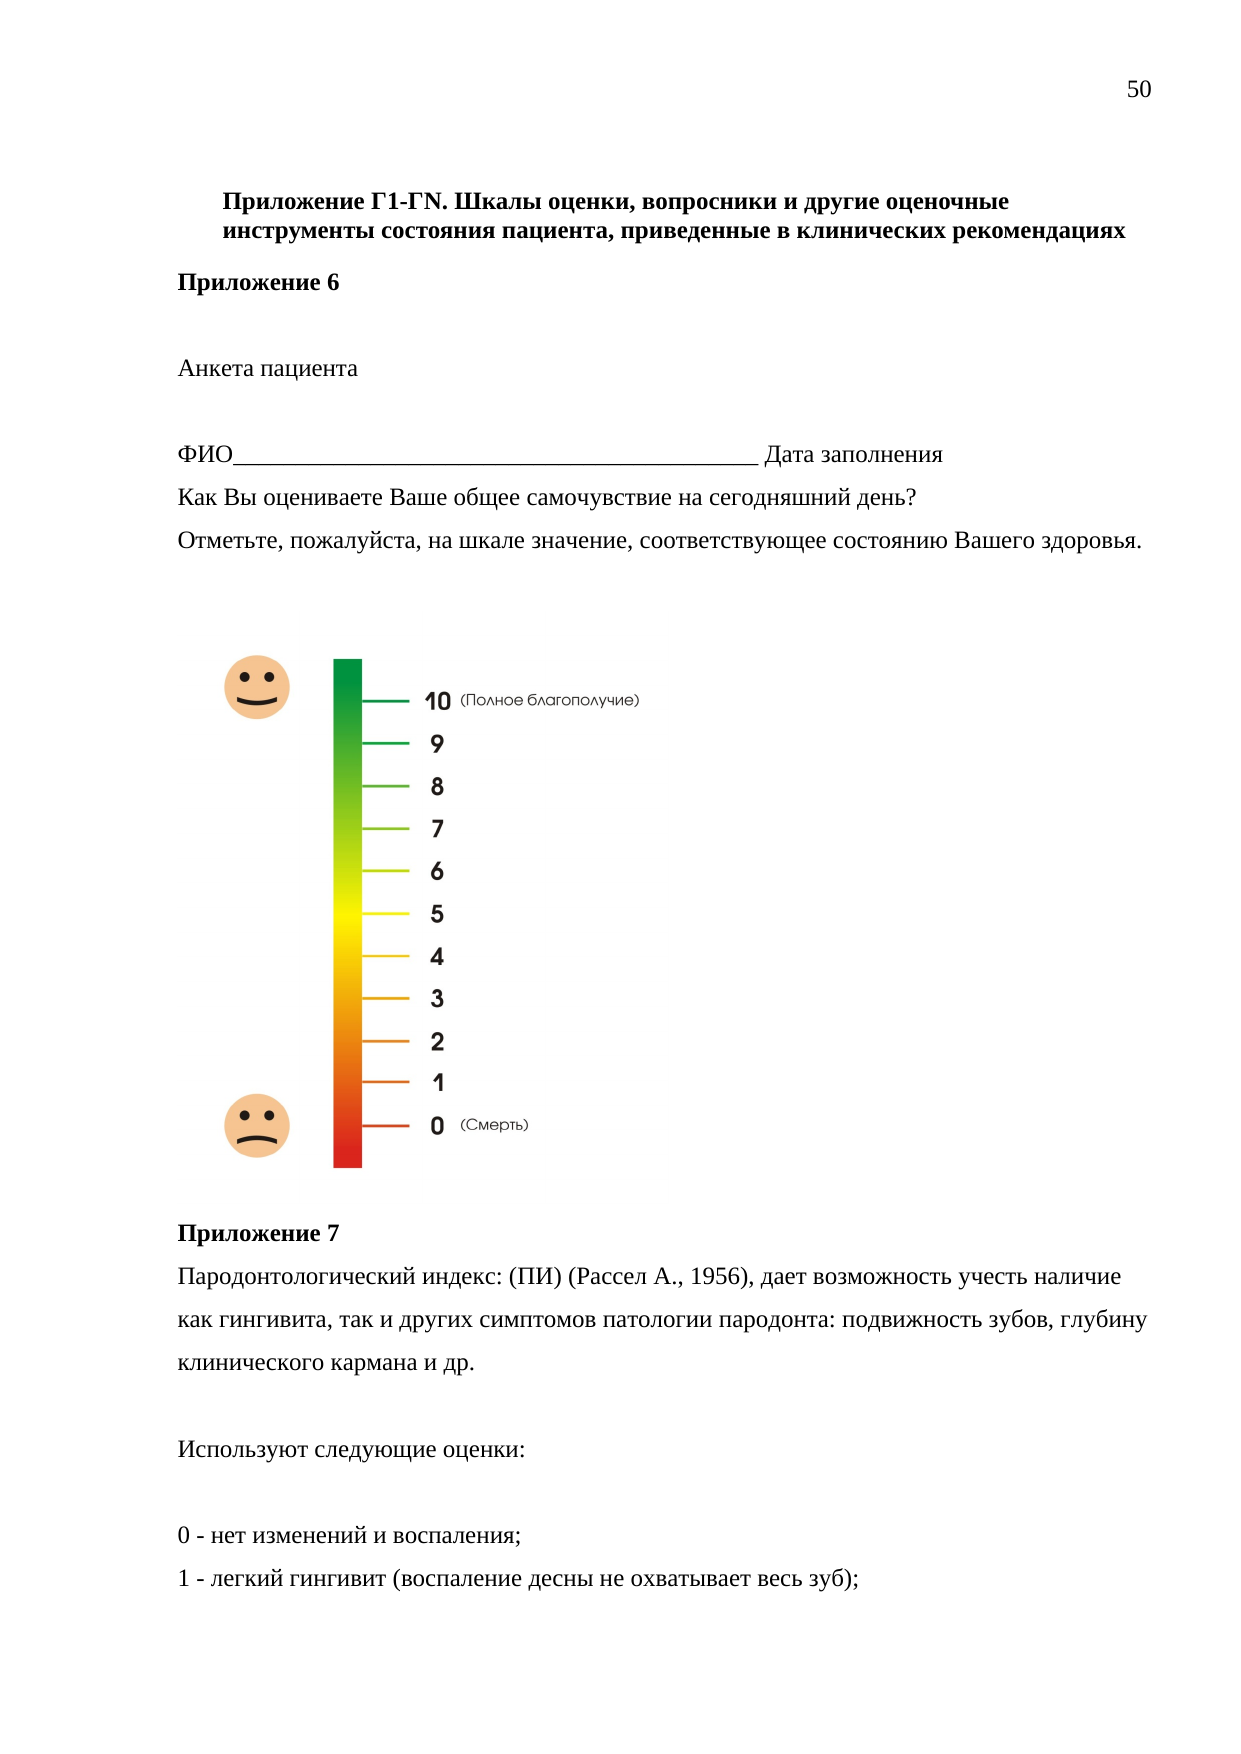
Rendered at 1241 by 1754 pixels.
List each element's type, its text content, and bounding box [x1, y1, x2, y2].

text ФИО__________________________________________ Дата заполнения [162, 439, 1152, 468]
subtitle Приложение Г1-ГN. Шкалы оценки, вопросники и другие оценочные инструменты состояния пациента, приведенные в клинических рекомендациях [222, 186, 1152, 244]
picture [177, 611, 669, 1204]
text Анкета пациента [162, 353, 1152, 382]
text Отметьте, пожалуйста, на шкале значение, соответствующее состоянию Вашего здоровья. [162, 526, 1152, 554]
text Используют следующие оценки: [177, 1434, 1152, 1462]
text Пародонтологический индекс: (ПИ) (Рассел А., 1956), дает возможность учесть наличие как гингивита, так и других симптомов патологии пародонта: подвижность зубов, глубину клинического кармана и др. [177, 1261, 1152, 1376]
text Как Вы оцениваете Ваше общее самочувствие на сегодняшний день? [162, 482, 1152, 511]
text Приложение 7 [162, 1218, 1152, 1247]
text 0 - нет изменений и воспаления; [177, 1520, 1152, 1549]
text Приложение 6 [177, 267, 1149, 296]
text 1 - легкий гингивит (воспаление десны не охватывает весь зуб); [177, 1563, 1152, 1592]
